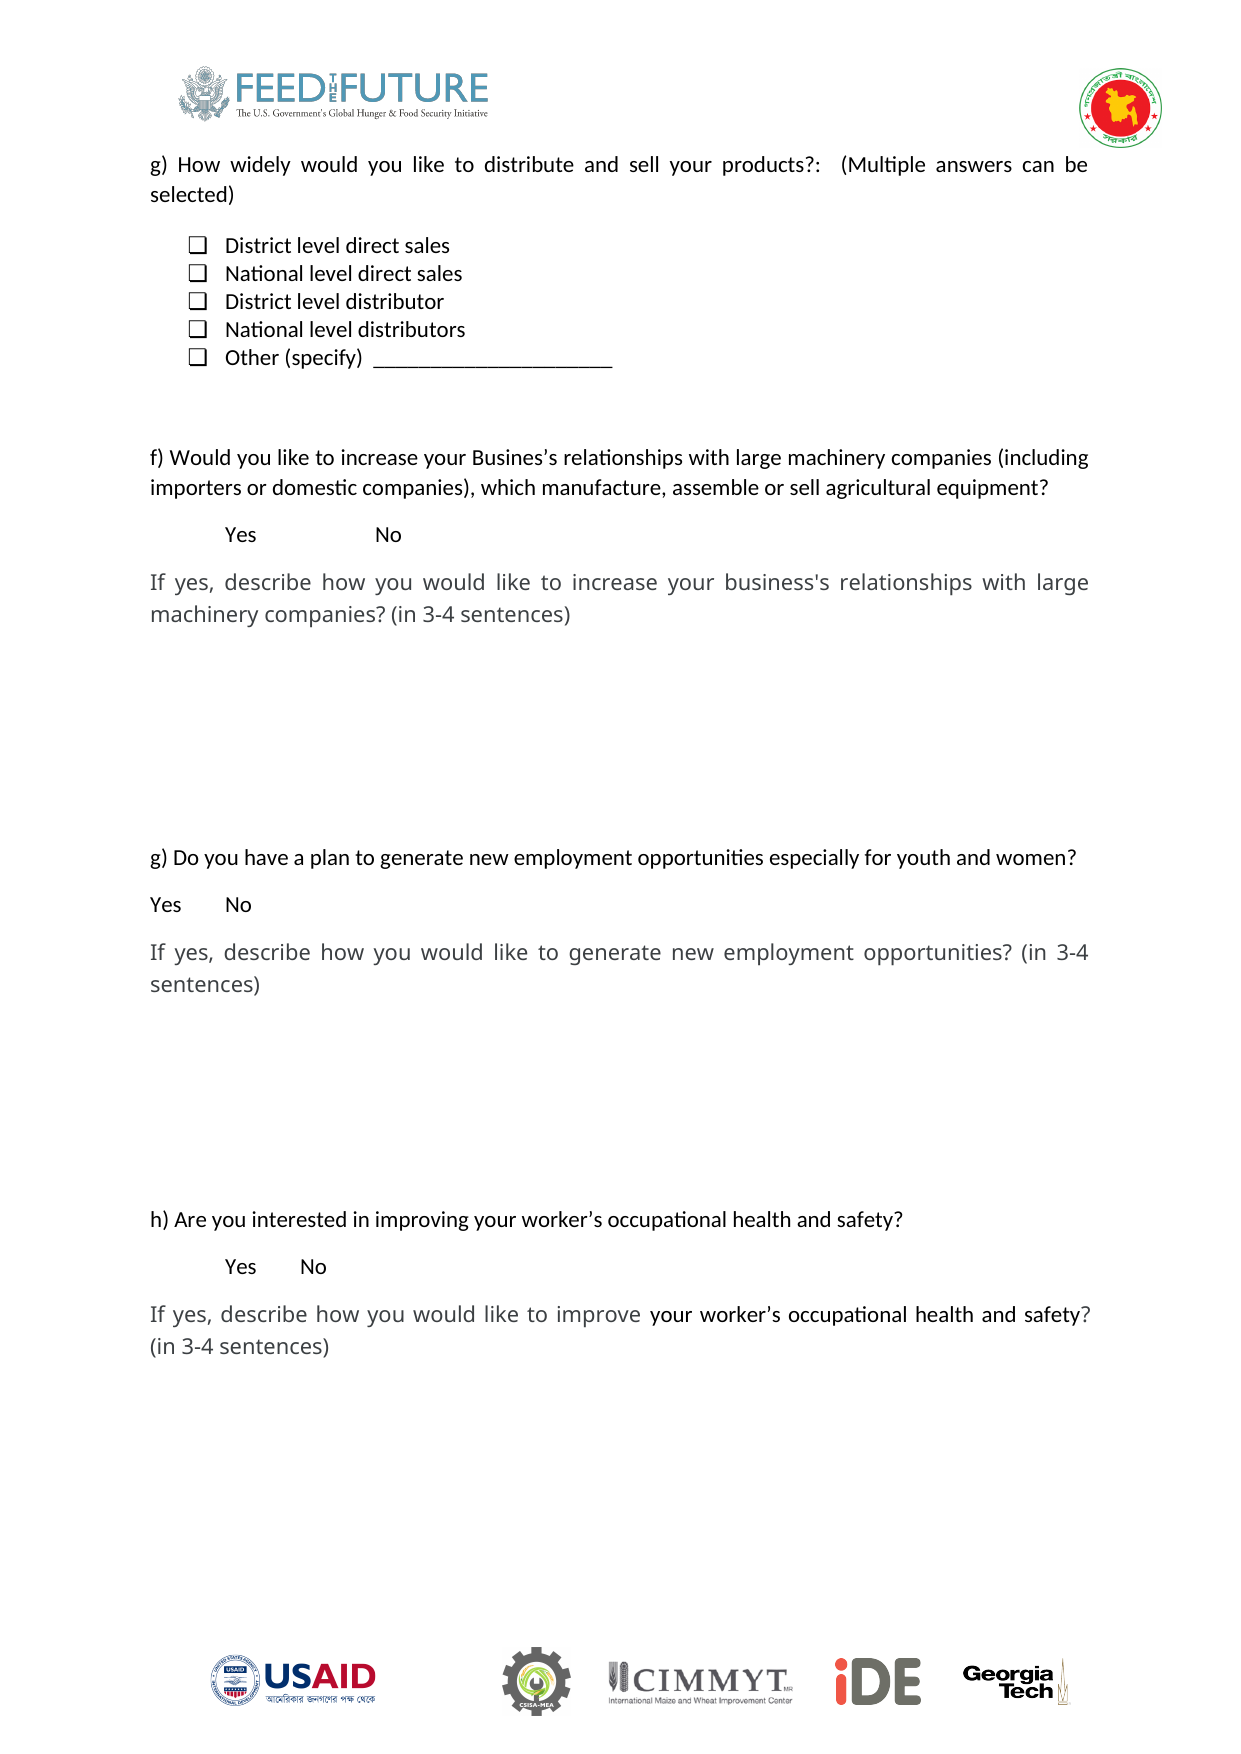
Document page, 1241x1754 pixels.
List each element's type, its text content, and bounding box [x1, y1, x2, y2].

text Yes No [150, 890, 1090, 918]
picture [502, 1647, 571, 1716]
picture [1079, 68, 1162, 148]
text If yes, describe how you would like to improve your worker’s occupational health and safety? (in 3-4 sentences) [150, 1299, 1090, 1361]
text If yes, describe how you would like to generate new employment opportunities? (in 3-4 sentences) [150, 967, 1090, 999]
text h) Are you interested in improving your worker’s occupational health and safety? [150, 1205, 1090, 1233]
list Other (specify) _____________________ [187, 343, 1090, 371]
list District level direct sales [187, 231, 1090, 259]
text g) How widely would you like to distribute and sell your products?: (Multiple answers can be selected) [150, 150, 1090, 208]
list National level direct sales [187, 259, 1090, 287]
picture [187, 1639, 399, 1724]
picture [963, 1658, 1071, 1705]
picture [152, 45, 514, 129]
text f) Would you like to increase your Busines’s relationships with large machinery companies (including importers or domestic companies), which manufacture, assemble or sell agricultural equipment? [150, 443, 1090, 501]
text If yes, describe how you would like to increase your business's relationships with large machinery companies? (in 3-4 sentences) [150, 597, 1090, 629]
picture [606, 1658, 793, 1705]
text Yes No [150, 520, 1090, 548]
text Yes No [150, 1252, 1090, 1280]
text g) Do you have a plan to generate new employment opportunities especially for youth and women? [150, 843, 1090, 871]
picture [835, 1658, 921, 1705]
list National level distributors [187, 315, 1090, 343]
list District level distributor [187, 287, 1090, 315]
